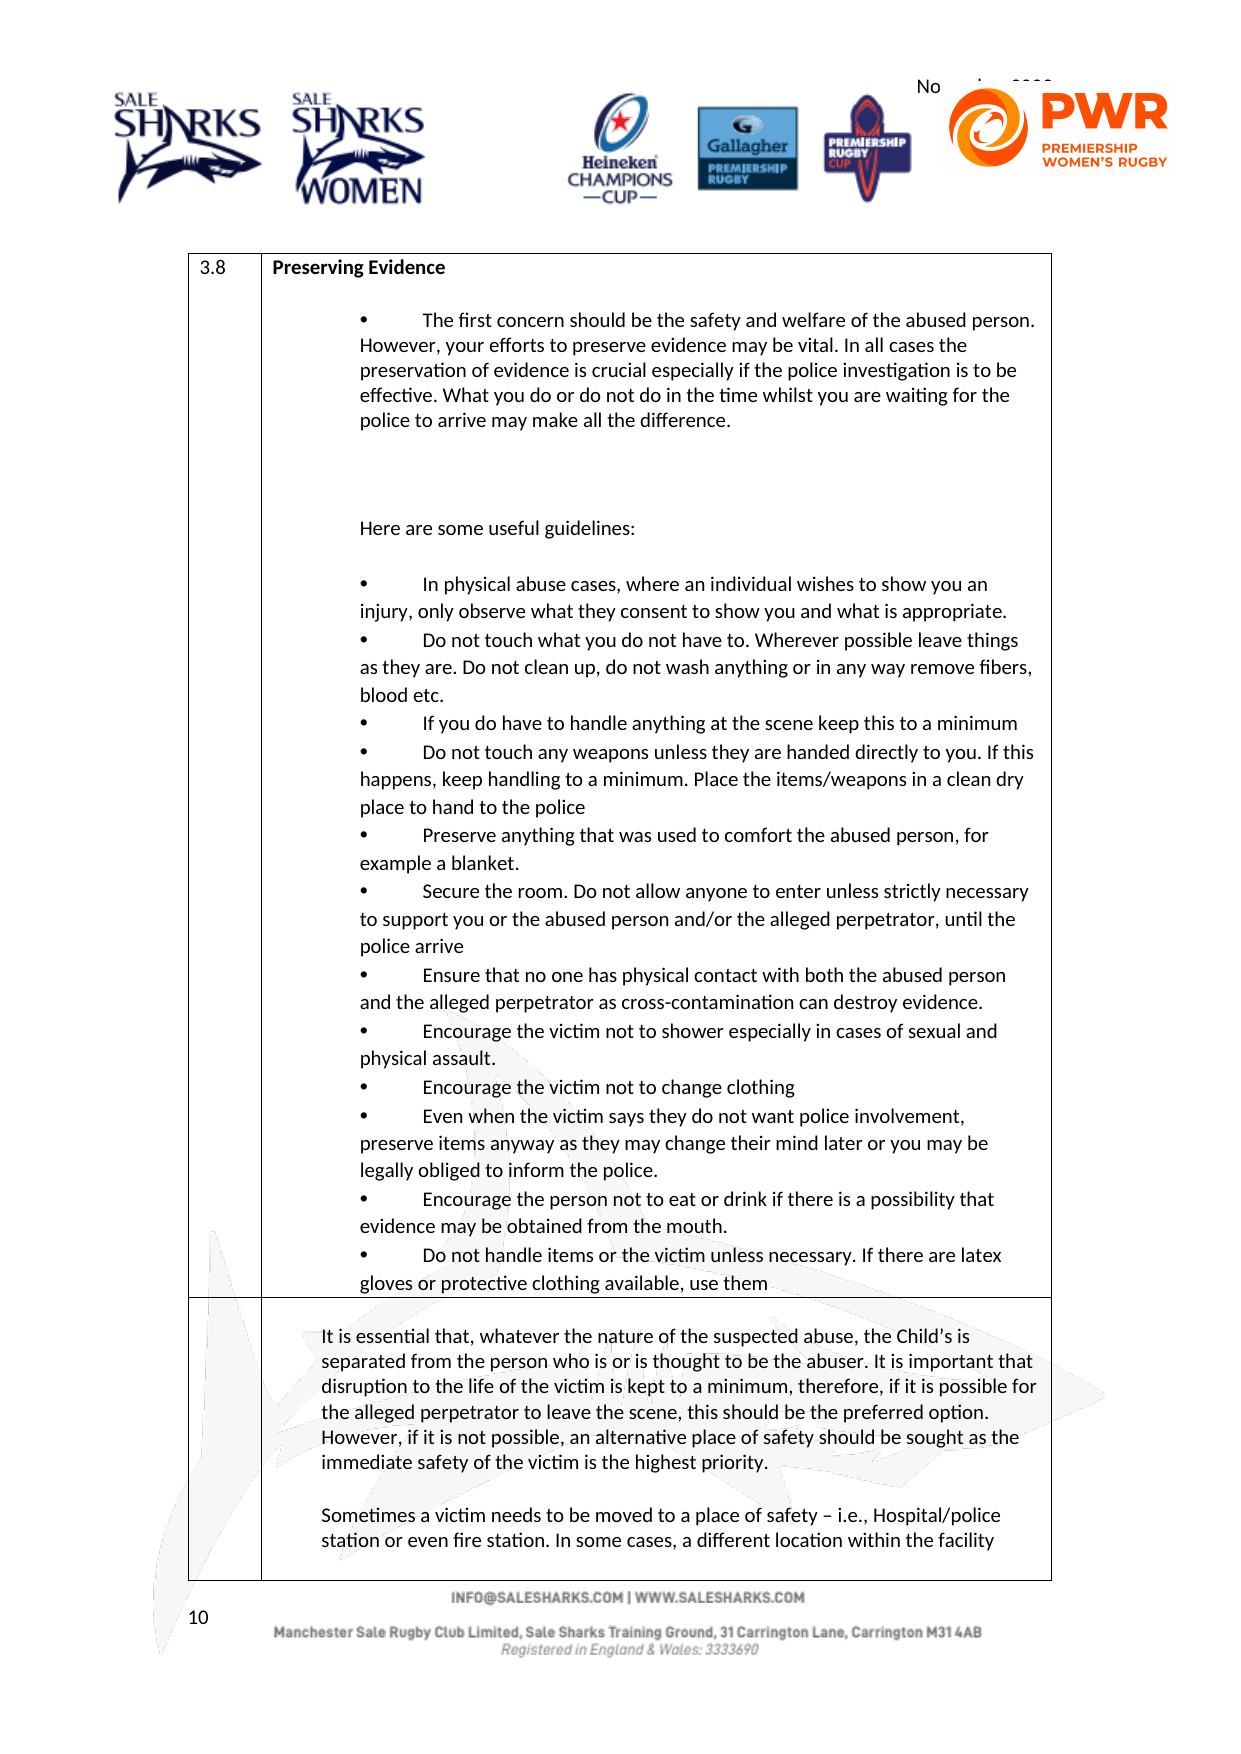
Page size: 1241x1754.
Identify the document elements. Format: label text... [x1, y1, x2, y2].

table_cell 3.8 [189, 254, 261, 1297]
table_cell Preserving Evidence The first concern should be the safety and welfare of the abused person. However, your efforts to preserve evidence may be vital. In all cases the preservation of evidence is crucial especially if the police investigation is to be effective. What you do or do not do in the time whilst you are waiting for the police to arrive may make all the difference. Here are some useful guidelines: In physical abuse cases, where an individual wishes to show you an injury, only observe what they consent to show you and what is appropriate. Do not touch what you do not have to. Wherever possible leave things as they are. Do not clean up, do not wash anything or in any way remove fibers, blood etc. If you do have to handle anything at the scene keep this to a minimum Do not touch any weapons unless they are handed directly to you. If this happens, keep handling to a minimum. Place the items/weapons in a clean dry place to hand to the police Preserve anything that was used to comfort the abused person, for example a blanket. Secure the room. Do not allow anyone to enter unless strictly necessary to support you or the abused person and/or the alleged perpetrator, until the police arrive Ensure that no one has physical contact with both the abused person and the alleged perpetrator as cross-contamination can destroy evidence. Encourage the victim not to shower especially in cases of sexual and physical assault. Encourage the victim not to change clothing Even when the victim says they do not want police involvement, preserve items anyway as they may change their mind later or you may be legally obliged to inform the police. Encourage the person not to eat or drink if there is a possibility that evidence may be obtained from the mouth. Do not handle items or the victim unless necessary. If there are latex gloves or protective clothing available, use them [262, 254, 1051, 1297]
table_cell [262, 1298, 1051, 1580]
table_cell [189, 1298, 261, 1580]
